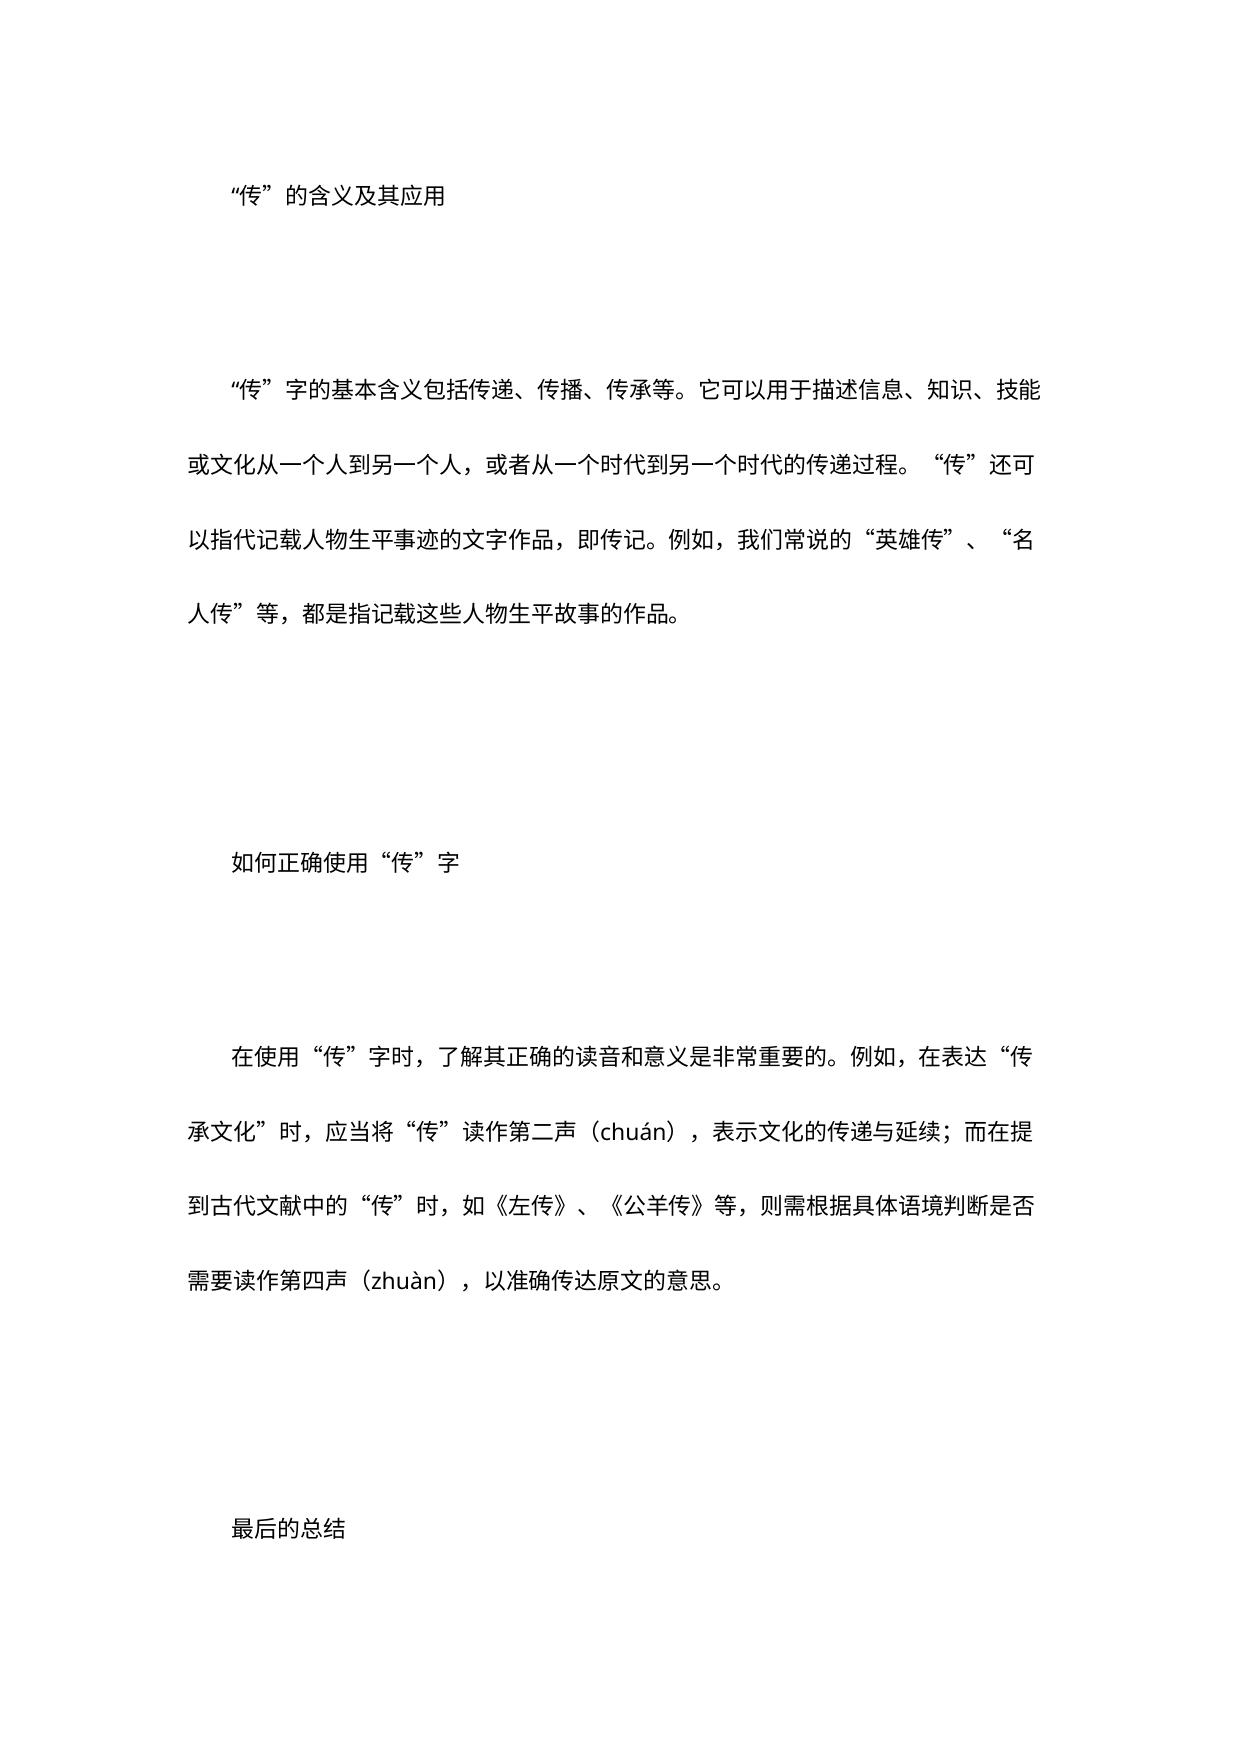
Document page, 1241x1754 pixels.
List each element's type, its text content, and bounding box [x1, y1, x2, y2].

text “传”的含义及其应用 [187, 162, 1053, 227]
text 如何正确使用“传”字 [187, 828, 1053, 893]
text 最后的总结 [187, 1495, 1053, 1560]
text “传”字的基本含义包括传递、传播、传承等。它可以用于描述信息、知识、技能或文化从一个人到另一个人，或者从一个时代到另一个时代的传递过程。“传”还可以指代记载人物生平事迹的文字作品，即传记。例如，我们常说的“英雄传”、“名人传”等，都是指记载这些人物生平故事的作品。 [187, 356, 1053, 645]
text 在使用“传”字时，了解其正确的读音和意义是非常重要的。例如，在表达“传承文化”时，应当将“传”读作第二声（chuán），表示文化的传递与延续；而在提到古代文献中的“传”时，如《左传》、《公羊传》等，则需根据具体语境判断是否需要读作第四声（zhuàn），以准确传达原文的意思。 [187, 1023, 1053, 1312]
